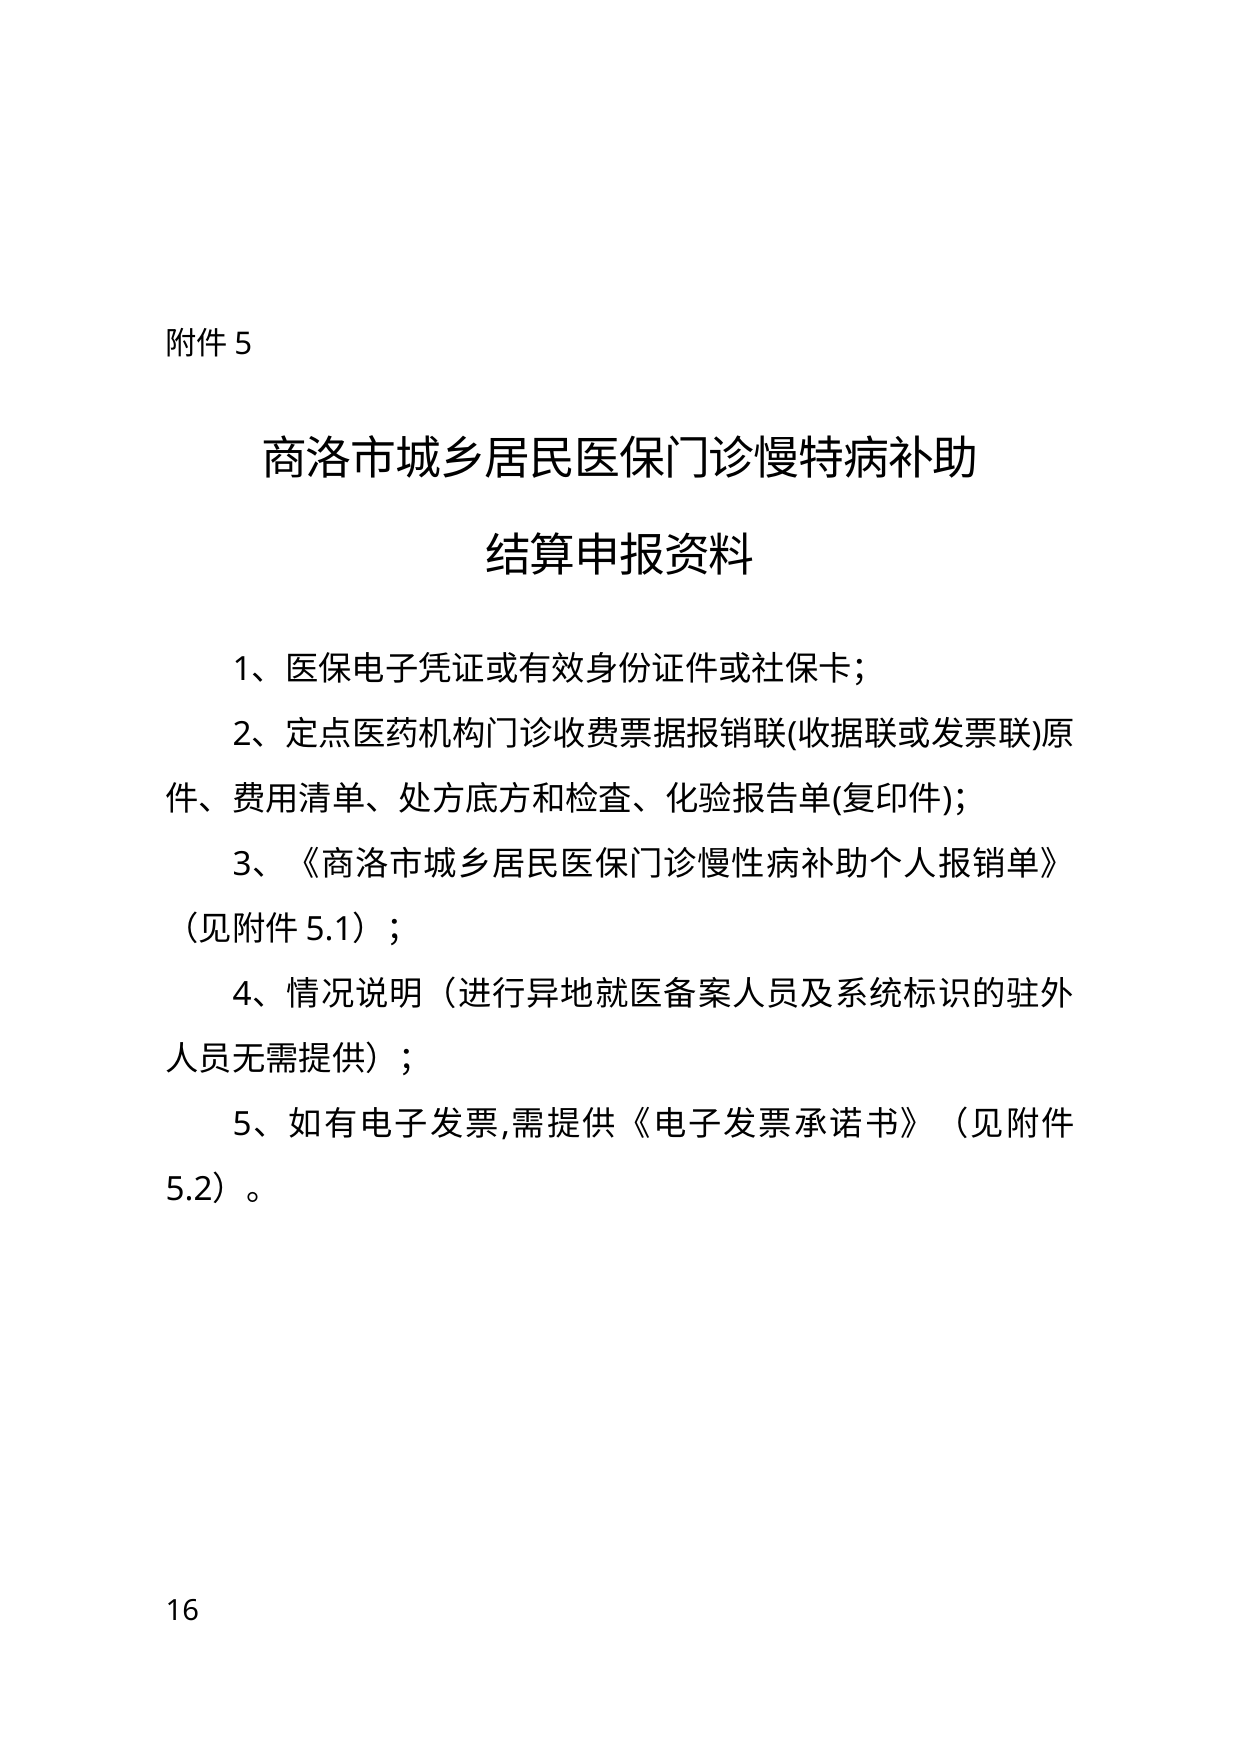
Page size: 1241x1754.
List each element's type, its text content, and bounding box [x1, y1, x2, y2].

text 结算申报资料 [165, 503, 1075, 601]
text 1、医保电子凭证或有效身份证件或社保卡； [165, 633, 1075, 698]
text 3、《商洛市城乡居民医保门诊慢性病补助个人报销单》（见附件5.1）； [165, 828, 1075, 958]
text 4、情况说明（进行异地就医备案人员及系统标识的驻外人员无需提供）； [165, 958, 1075, 1088]
text 2、定点医药机构门诊收费票据报销联(收据联或发票联)原件、费用清单、处方底方和检査、化验报告单(复印件)； [165, 698, 1075, 828]
text 5、如有电子发票,需提供《电子发票承诺书》（见附件5.2）。 [165, 1088, 1075, 1218]
text 商洛市城乡居民医保门诊慢特病补助 [165, 406, 1075, 503]
text 附件5 [165, 308, 1075, 373]
